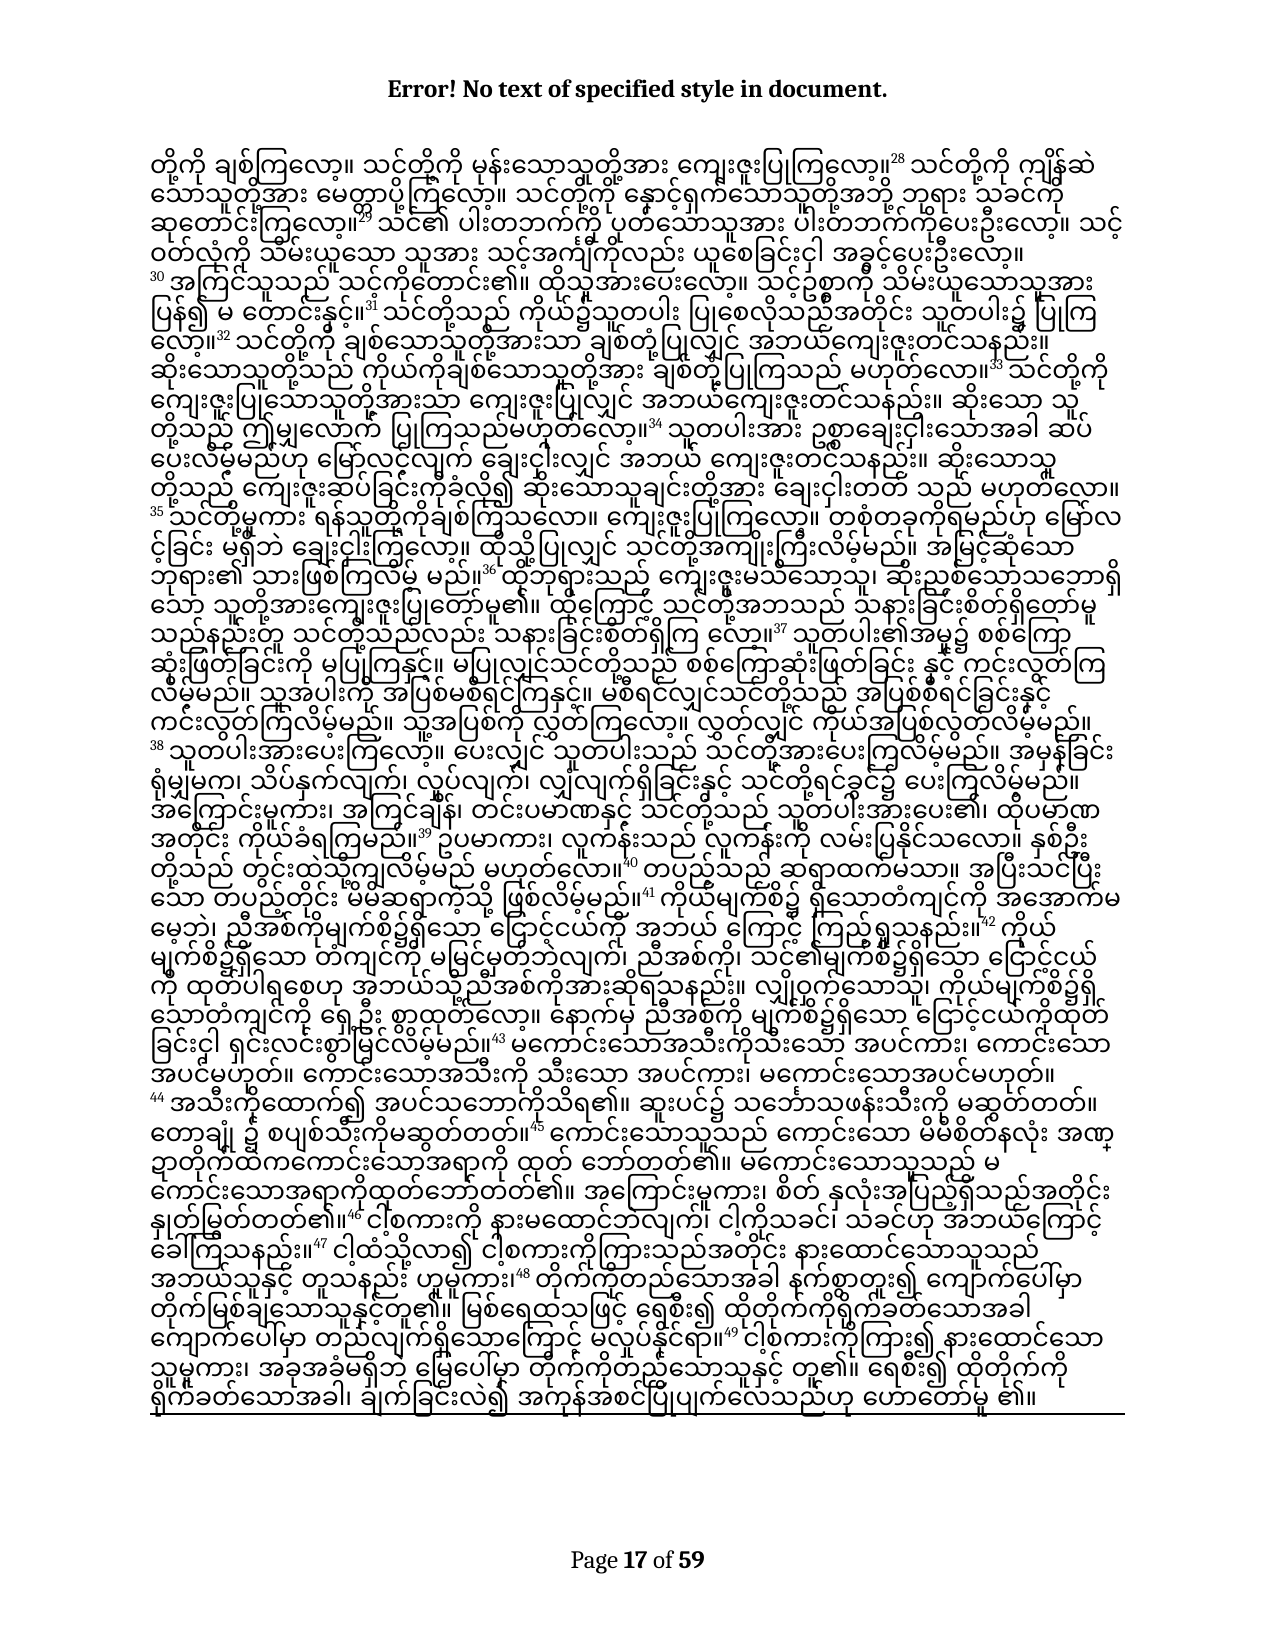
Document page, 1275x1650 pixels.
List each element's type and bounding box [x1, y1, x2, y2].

text [150, 150, 1125, 1413]
